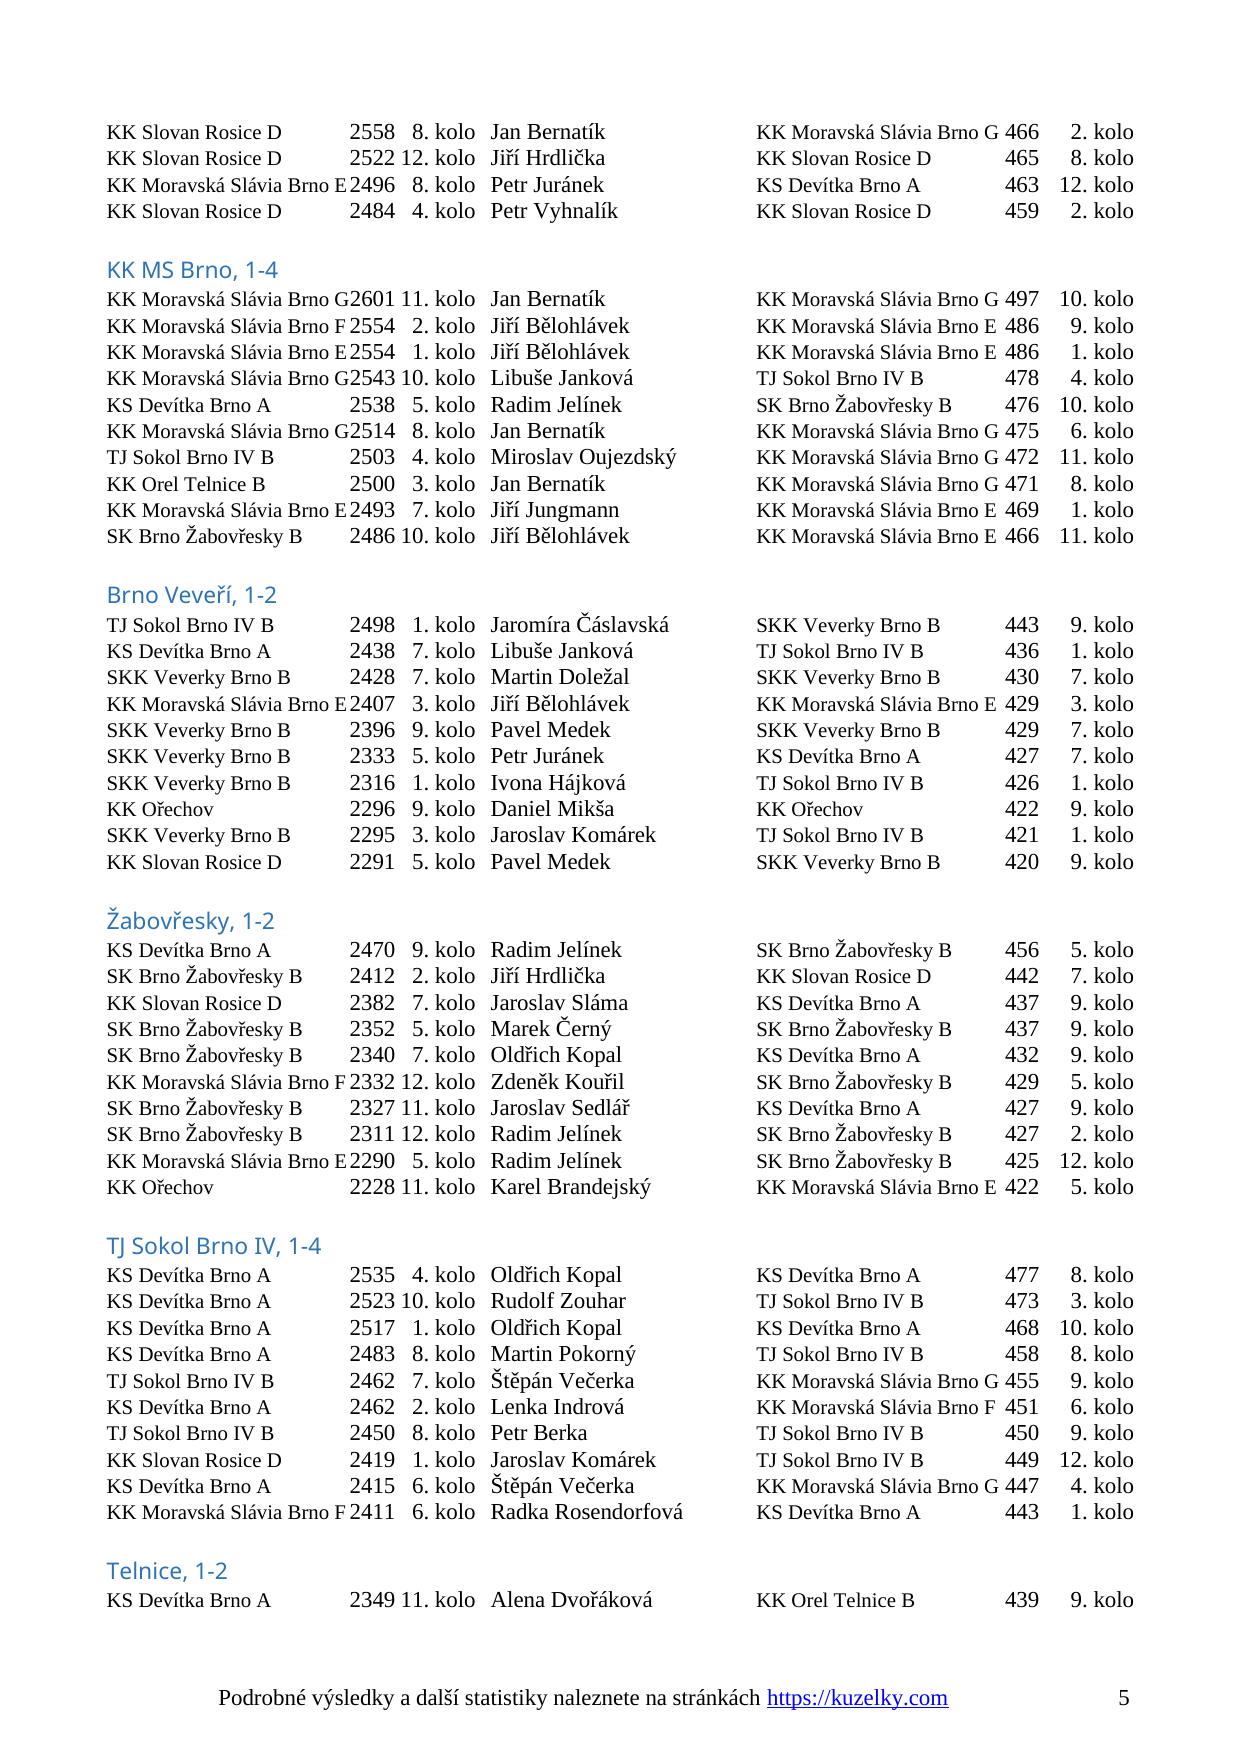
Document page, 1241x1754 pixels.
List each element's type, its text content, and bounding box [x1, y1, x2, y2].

text KK Ořechov 2296 9. kolo Daniel Mikša KK Ořechov 422 9. kolo [106, 795, 1134, 821]
text KS Devítka Brno A 2523 10. kolo Rudolf Zouhar TJ Sokol Brno IV B 473 3. kolo [106, 1288, 1134, 1314]
text SKK Veverky Brno B 2333 5. kolo Petr Juránek KS Devítka Brno A 427 7. kolo [106, 742, 1134, 769]
text KK Ořechov 2228 11. kolo Karel Brandejský KK Moravská Slávia Brno E 422 5. kolo [106, 1173, 1134, 1199]
text KS Devítka Brno A 2349 11. kolo Alena Dvořáková KK Orel Telnice B 439 9. kolo [106, 1587, 1134, 1613]
text KS Devítka Brno A 2517 1. kolo Oldřich Kopal KS Devítka Brno A 468 10. kolo [106, 1314, 1134, 1340]
text KS Devítka Brno A 2483 8. kolo Martin Pokorný TJ Sokol Brno IV B 458 8. kolo [106, 1340, 1134, 1367]
text KK Moravská Slávia Brno E 2496 8. kolo Petr Juránek KS Devítka Brno A 463 12. kolo [106, 171, 1134, 197]
text KK Slovan Rosice D 2558 8. kolo Jan Bernatík KK Moravská Slávia Brno G 466 2. kolo [106, 118, 1134, 144]
text KK Moravská Slávia Brno E 2407 3. kolo Jiří Bělohlávek KK Moravská Slávia Brno E 429 3. kolo [106, 690, 1134, 716]
text KK Moravská Slávia Brno E 2493 7. kolo Jiří Jungmann KK Moravská Slávia Brno E 469 1. kolo [106, 496, 1134, 522]
subtitle Žabovřesky, 1-2 [106, 905, 1134, 936]
text KS Devítka Brno A 2535 4. kolo Oldřich Kopal KS Devítka Brno A 477 8. kolo [106, 1261, 1134, 1288]
text SK Brno Žabovřesky B 2412 2. kolo Jiří Hrdlička KK Slovan Rosice D 442 7. kolo [106, 962, 1134, 989]
text KS Devítka Brno A 2538 5. kolo Radim Jelínek SK Brno Žabovřesky B 476 10. kolo [106, 391, 1134, 417]
text KK Moravská Slávia Brno F 2332 12. kolo Zdeněk Kouřil SK Brno Žabovřesky B 429 5. kolo [106, 1068, 1134, 1094]
text SK Brno Žabovřesky B 2486 10. kolo Jiří Bělohlávek KK Moravská Slávia Brno E 466 11. kolo [106, 522, 1134, 549]
text KK Moravská Slávia Brno G 2514 8. kolo Jan Bernatík KK Moravská Slávia Brno G 475 6. kolo [106, 417, 1134, 443]
text TJ Sokol Brno IV B 2450 8. kolo Petr Berka TJ Sokol Brno IV B 450 9. kolo [106, 1419, 1134, 1446]
text KK Moravská Slávia Brno F 2411 6. kolo Radka Rosendorfová KS Devítka Brno A 443 1. kolo [106, 1498, 1134, 1525]
text TJ Sokol Brno IV B 2462 7. kolo Štěpán Večerka KK Moravská Slávia Brno G 455 9. kolo [106, 1367, 1134, 1393]
text KS Devítka Brno A 2470 9. kolo Radim Jelínek SK Brno Žabovřesky B 456 5. kolo [106, 936, 1134, 962]
text KK Slovan Rosice D 2382 7. kolo Jaroslav Sláma KS Devítka Brno A 437 9. kolo [106, 989, 1134, 1015]
text KK Moravská Slávia Brno G 2601 11. kolo Jan Bernatík KK Moravská Slávia Brno G 497 10. kolo [106, 285, 1134, 312]
text TJ Sokol Brno IV B 2498 1. kolo Jaromíra Čáslavská SKK Veverky Brno B 443 9. kolo [106, 611, 1134, 637]
text KK Slovan Rosice D 2291 5. kolo Pavel Medek SKK Veverky Brno B 420 9. kolo [106, 848, 1134, 874]
text KK Slovan Rosice D 2484 4. kolo Petr Vyhnalík KK Slovan Rosice D 459 2. kolo [106, 197, 1134, 223]
text SK Brno Žabovřesky B 2327 11. kolo Jaroslav Sedlář KS Devítka Brno A 427 9. kolo [106, 1094, 1134, 1120]
text KS Devítka Brno A 2438 7. kolo Libuše Janková TJ Sokol Brno IV B 436 1. kolo [106, 637, 1134, 663]
text SK Brno Žabovřesky B 2352 5. kolo Marek Černý SK Brno Žabovřesky B 437 9. kolo [106, 1015, 1134, 1041]
text TJ Sokol Brno IV B 2503 4. kolo Miroslav Oujezdský KK Moravská Slávia Brno G 472 11. kolo [106, 443, 1134, 470]
text SKK Veverky Brno B 2396 9. kolo Pavel Medek SKK Veverky Brno B 429 7. kolo [106, 716, 1134, 742]
text KK Moravská Slávia Brno E 2554 1. kolo Jiří Bělohlávek KK Moravská Slávia Brno E 486 1. kolo [106, 338, 1134, 364]
text SKK Veverky Brno B 2295 3. kolo Jaroslav Komárek TJ Sokol Brno IV B 421 1. kolo [106, 821, 1134, 848]
text KK Moravská Slávia Brno F 2554 2. kolo Jiří Bělohlávek KK Moravská Slávia Brno E 486 9. kolo [106, 312, 1134, 338]
subtitle KK MS Brno, 1-4 [106, 254, 1134, 285]
text KK Moravská Slávia Brno E 2290 5. kolo Radim Jelínek SK Brno Žabovřesky B 425 12. kolo [106, 1147, 1134, 1173]
text SK Brno Žabovřesky B 2340 7. kolo Oldřich Kopal KS Devítka Brno A 432 9. kolo [106, 1041, 1134, 1068]
text KS Devítka Brno A 2462 2. kolo Lenka Indrová KK Moravská Slávia Brno F 451 6. kolo [106, 1393, 1134, 1419]
subtitle Telnice, 1-2 [106, 1555, 1134, 1587]
text SKK Veverky Brno B 2316 1. kolo Ivona Hájková TJ Sokol Brno IV B 426 1. kolo [106, 769, 1134, 795]
text SKK Veverky Brno B 2428 7. kolo Martin Doležal SKK Veverky Brno B 430 7. kolo [106, 663, 1134, 690]
text SK Brno Žabovřesky B 2311 12. kolo Radim Jelínek SK Brno Žabovřesky B 427 2. kolo [106, 1120, 1134, 1147]
text KK Slovan Rosice D 2522 12. kolo Jiří Hrdlička KK Slovan Rosice D 465 8. kolo [106, 144, 1134, 171]
text KK Slovan Rosice D 2419 1. kolo Jaroslav Komárek TJ Sokol Brno IV B 449 12. kolo [106, 1446, 1134, 1472]
text KS Devítka Brno A 2415 6. kolo Štěpán Večerka KK Moravská Slávia Brno G 447 4. kolo [106, 1472, 1134, 1498]
text KK Moravská Slávia Brno G 2543 10. kolo Libuše Janková TJ Sokol Brno IV B 478 4. kolo [106, 364, 1134, 391]
subtitle TJ Sokol Brno IV, 1-4 [106, 1230, 1134, 1261]
subtitle Brno Veveří, 1-2 [106, 579, 1134, 611]
text KK Orel Telnice B 2500 3. kolo Jan Bernatík KK Moravská Slávia Brno G 471 8. kolo [106, 470, 1134, 496]
